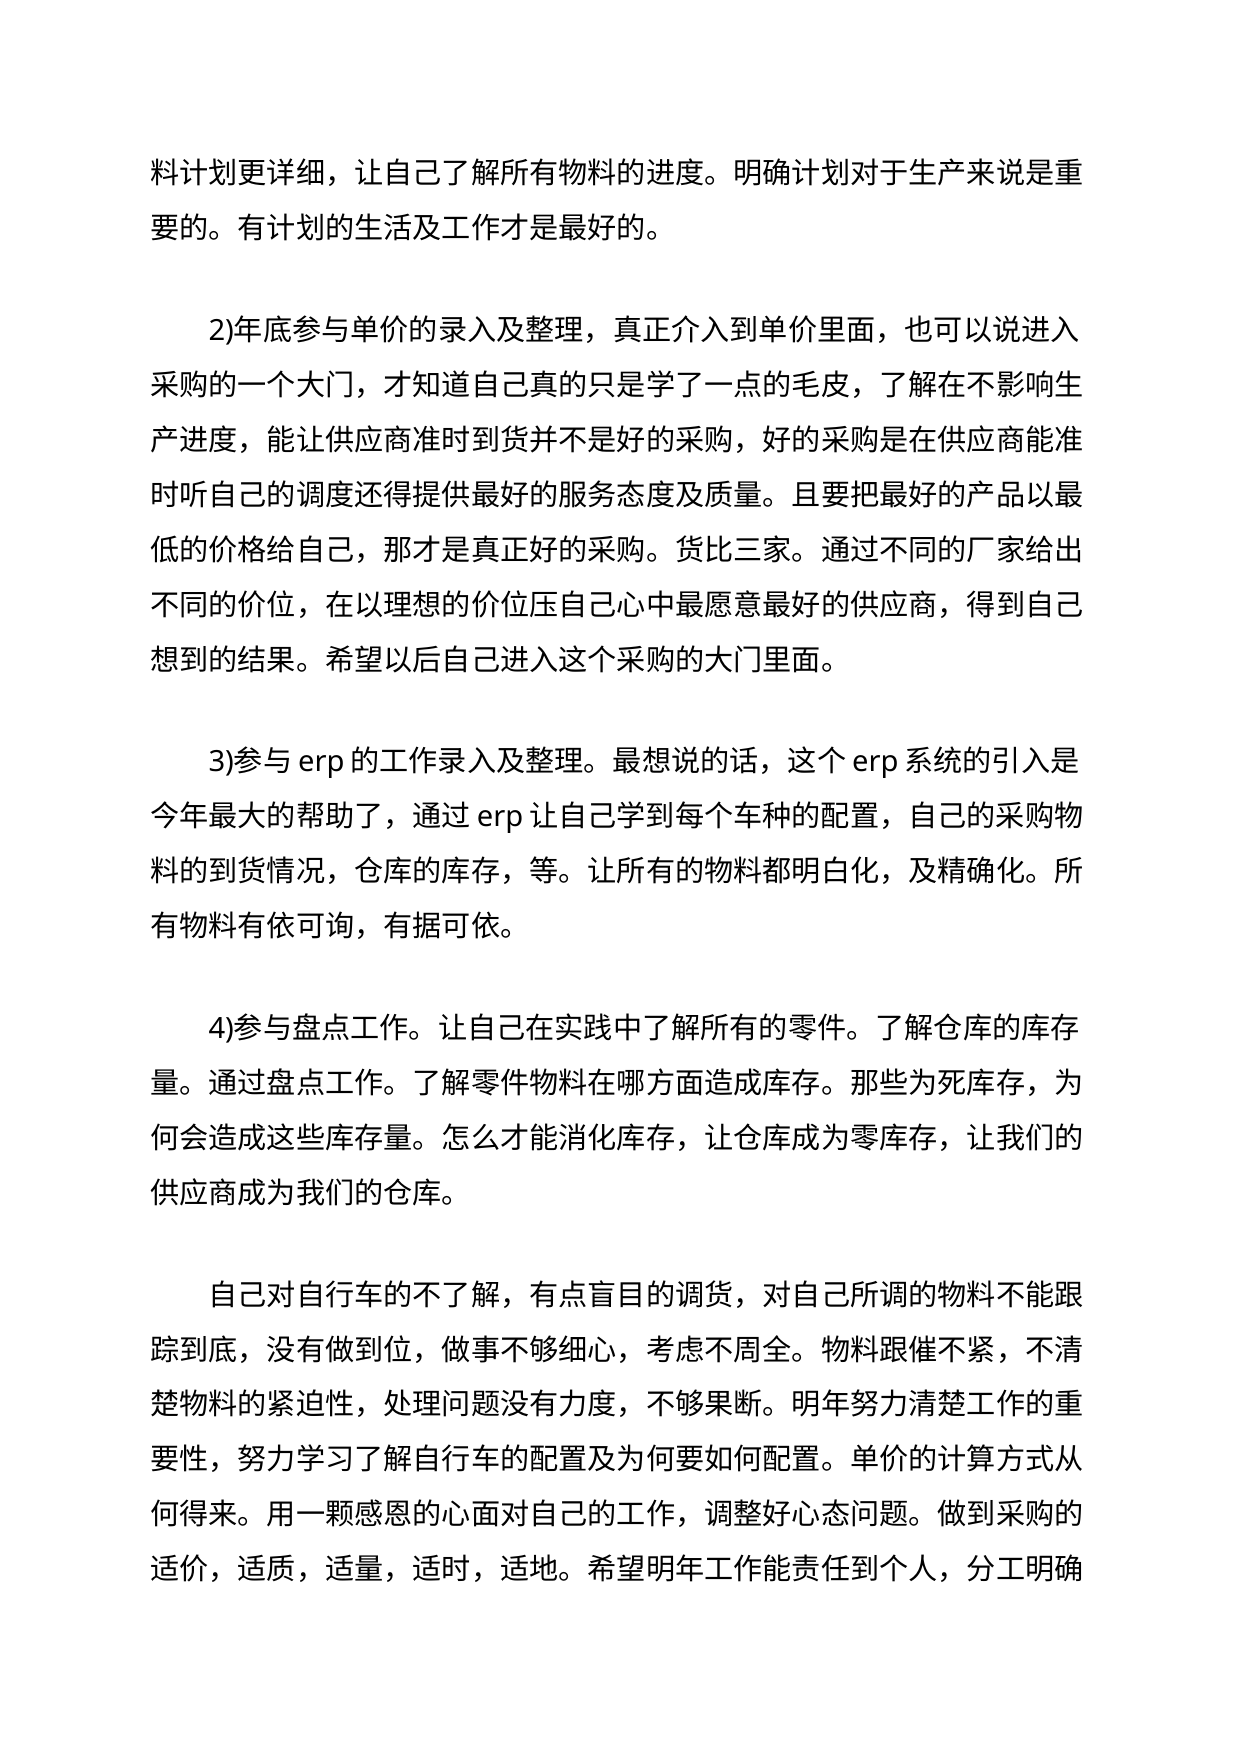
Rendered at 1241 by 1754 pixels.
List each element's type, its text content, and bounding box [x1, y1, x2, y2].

text 3)参与erp的工作录入及整理。最想说的话，这个erp系统的引入是今年最大的帮助了，通过erp让自己学到每个车种的配置，自己的采购物料的到货情况，仓库的库存，等。让所有的物料都明白化，及精确化。所有物料有依可询，有据可依。 [150, 738, 1090, 945]
text 4)参与盘点工作。让自己在实践中了解所有的零件。了解仓库的库存量。通过盘点工作。了解零件物料在哪方面造成库存。那些为死库存，为何会造成这些库存量。怎么才能消化库存，让仓库成为零库存，让我们的供应商成为我们的仓库。 [150, 1004, 1090, 1212]
text 2)年底参与单价的录入及整理，真正介入到单价里面，也可以说进入采购的一个大门，才知道自己真的只是学了一点的毛皮，了解在不影响生产进度，能让供应商准时到货并不是好的采购，好的采购是在供应商能准时听自己的调度还得提供最好的服务态度及质量。且要把最好的产品以最低的价格给自己，那才是真正好的采购。货比三家。通过不同的厂家给出不同的价位，在以理想的价位压自己心中最愿意最好的供应商，得到自己想到的结果。希望以后自己进入这个采购的大门里面。 [150, 307, 1090, 678]
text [150, 150, 1090, 247]
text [150, 1271, 1090, 1588]
